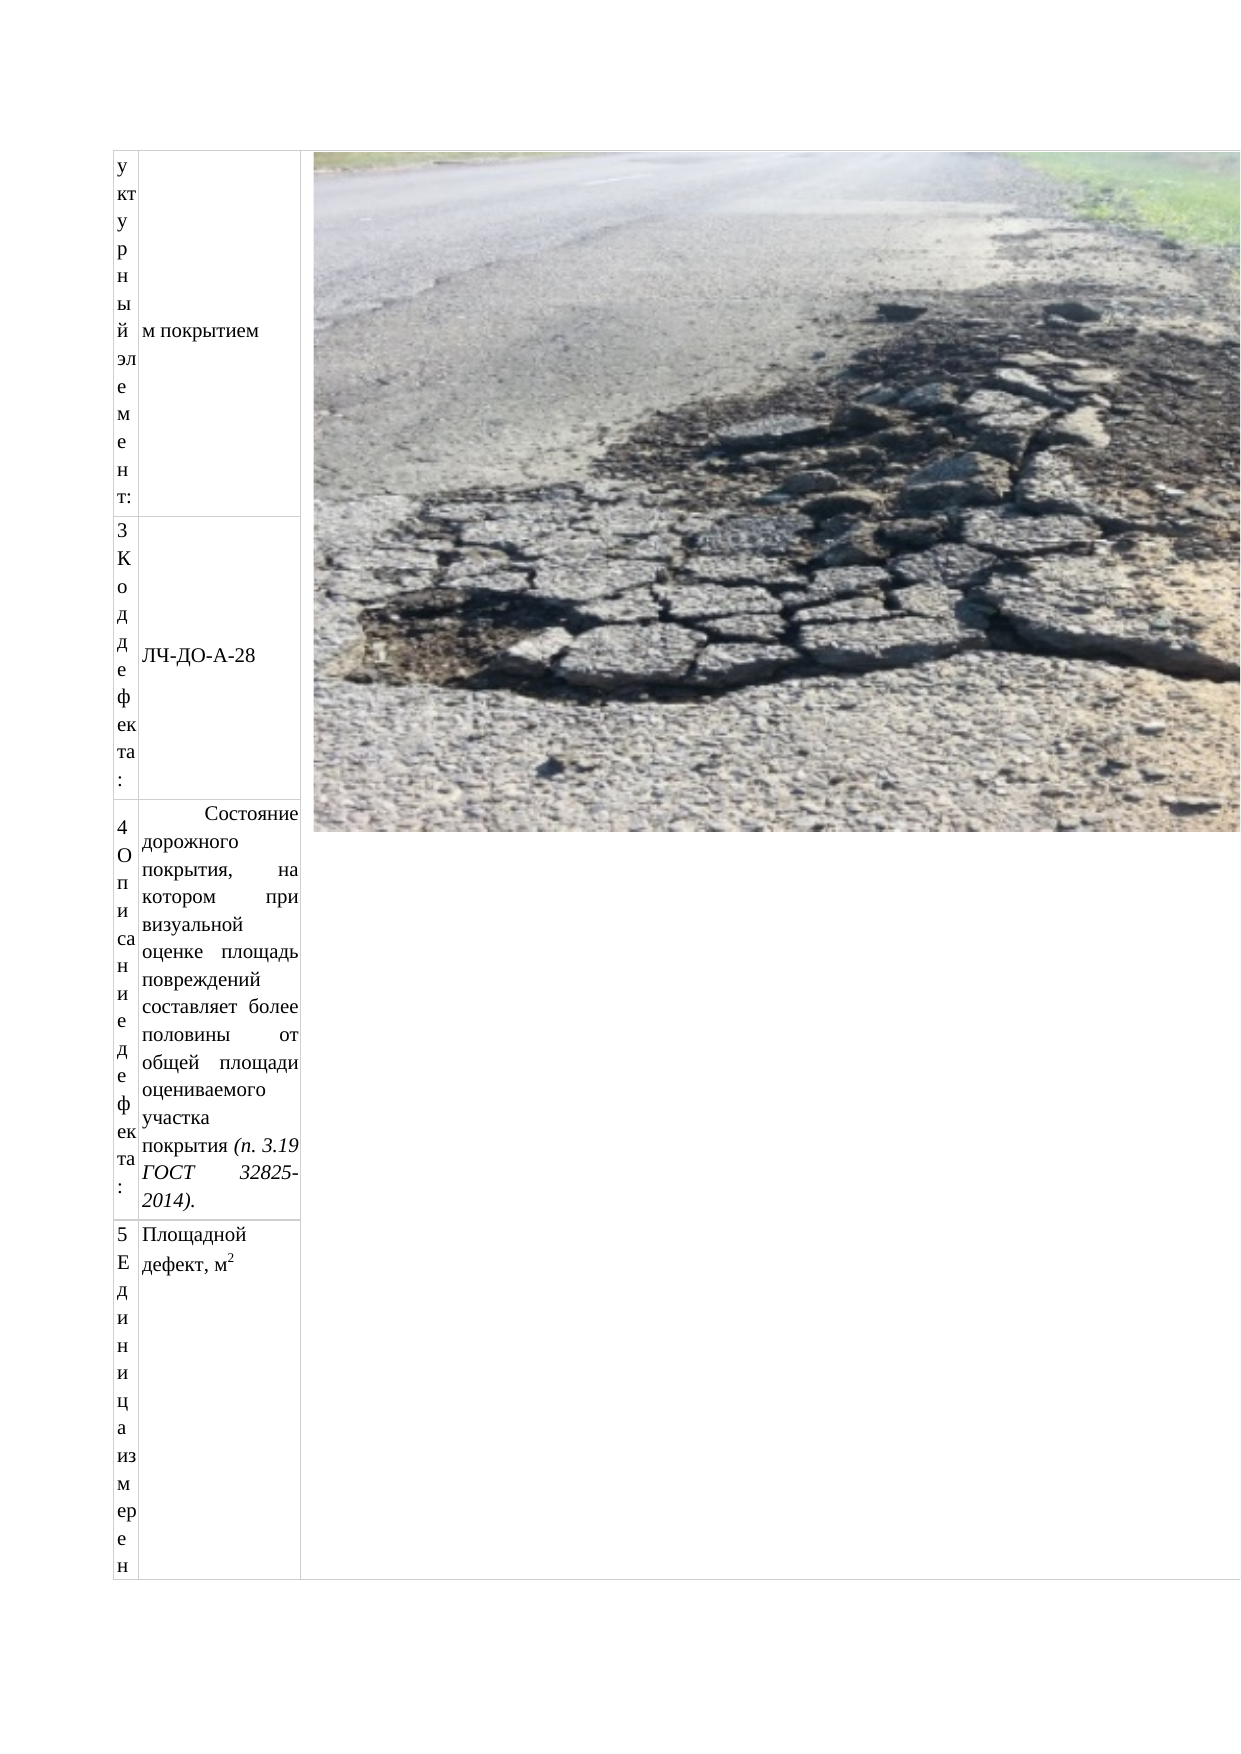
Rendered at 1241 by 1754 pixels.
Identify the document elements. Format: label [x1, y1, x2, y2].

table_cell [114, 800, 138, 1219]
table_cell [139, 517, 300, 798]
picture [313, 152, 1241, 832]
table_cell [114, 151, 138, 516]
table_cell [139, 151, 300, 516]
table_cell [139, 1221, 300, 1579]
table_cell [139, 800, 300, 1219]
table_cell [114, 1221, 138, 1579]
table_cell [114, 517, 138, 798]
